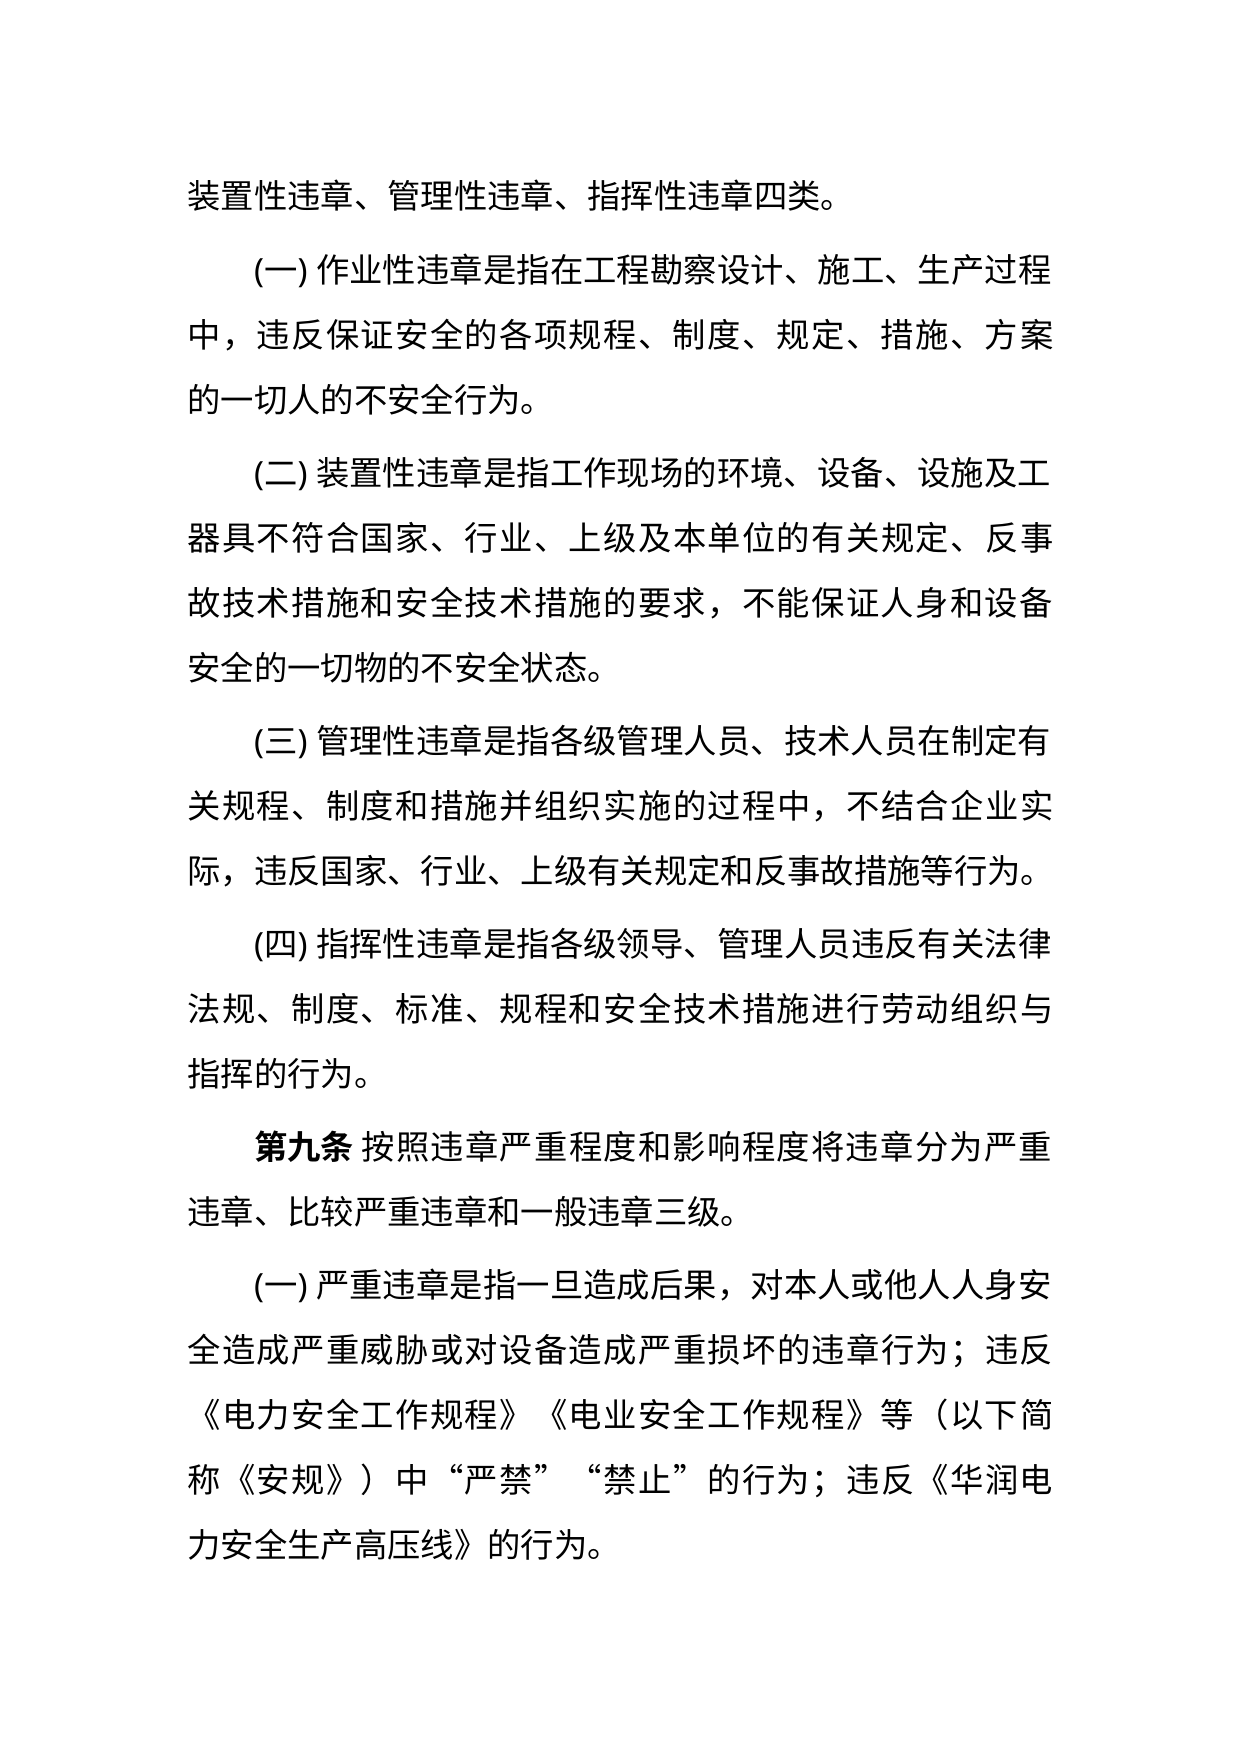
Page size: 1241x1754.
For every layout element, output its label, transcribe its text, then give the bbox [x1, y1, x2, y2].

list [187, 162, 1053, 227]
list 装置性违章是指工作现场的环境、设备、设施及工器具不符合国家、行业、上级及本单位的有关规定、反事故技术措施和安全技术措施的要求，不能保证人身和设备安全的一切物的不安全状态。 [187, 438, 1053, 698]
list 管理性违章是指各级管理人员、技术人员在制定有关规程、制度和措施并组织实施的过程中，不结合企业实际，违反国家、行业、上级有关规定和反事故措施等行为。 [187, 706, 1053, 901]
list 指挥性违章是指各级领导、管理人员违反有关法律法规、制度、标准、规程和安全技术措施进行劳动组织与指挥的行为。 [187, 909, 1053, 1104]
list 作业性违章是指在工程勘察设计、施工、生产过程中，违反保证安全的各项规程、制度、规定、措施、方案的一切人的不安全行为。 [187, 235, 1053, 430]
list 按照违章严重程度和影响程度将违章分为严重违章、比较严重违章和一般违章三级。 [187, 1113, 1053, 1243]
list 严重违章是指一旦造成后果，对本人或他人人身安全造成严重威胁或对设备造成严重损坏的违章行为；违反《电力安全工作规程》《电业安全工作规程》等（以下简称《安规》）中“严禁”“禁止”的行为；违反《华润电力安全生产高压线》的行为。 [187, 1251, 1053, 1576]
